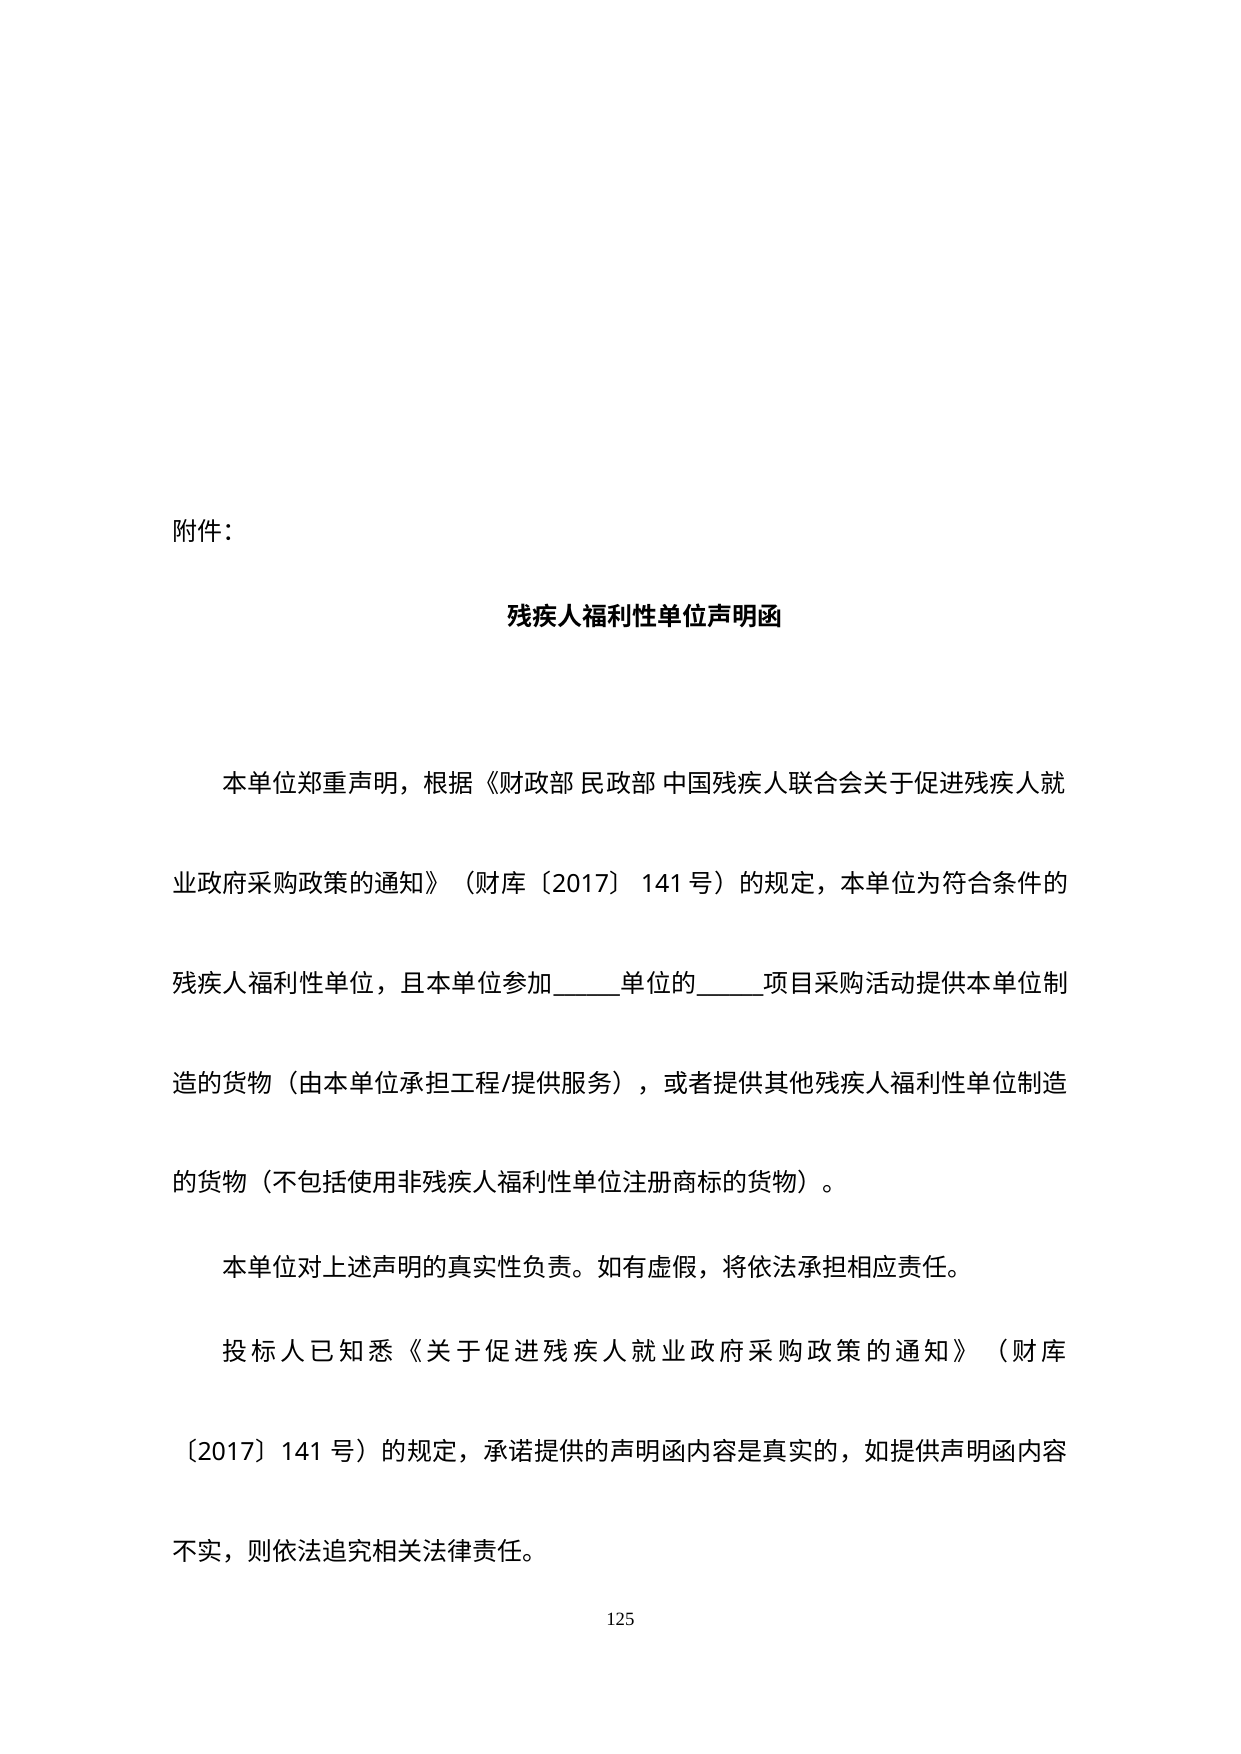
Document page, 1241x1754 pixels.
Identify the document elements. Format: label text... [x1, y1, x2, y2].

text 本单位郑重声明，根据《财政部 民政部 中国残疾人联合会关于促进残疾人就业政府采购政策的通知》（财库〔2017〕 141号）的规定，本单位为符合条件的残疾人福利性单位，且本单位参加______单位的______项目采购活动提供本单位制造的货物（由本单位承担工程/提供服务），或者提供其他残疾人福利性单位制造的货物（不包括使用非残疾人福利性单位注册商标的货物）。 [172, 749, 1068, 1214]
text 投标人已知悉《关于促进残疾人就业政府采购政策的通知》（财库〔2017〕141 号）的规定，承诺提供的声明函内容是真实的，如提供声明函内容不实，则依法追究相关法律责任。 [172, 1317, 1068, 1583]
text 附件： [172, 496, 1068, 563]
text 本单位对上述声明的真实性负责。如有虚假，将依法承担相应责任。 [172, 1232, 1068, 1299]
text 残疾人福利性单位声明函 [172, 581, 1068, 647]
